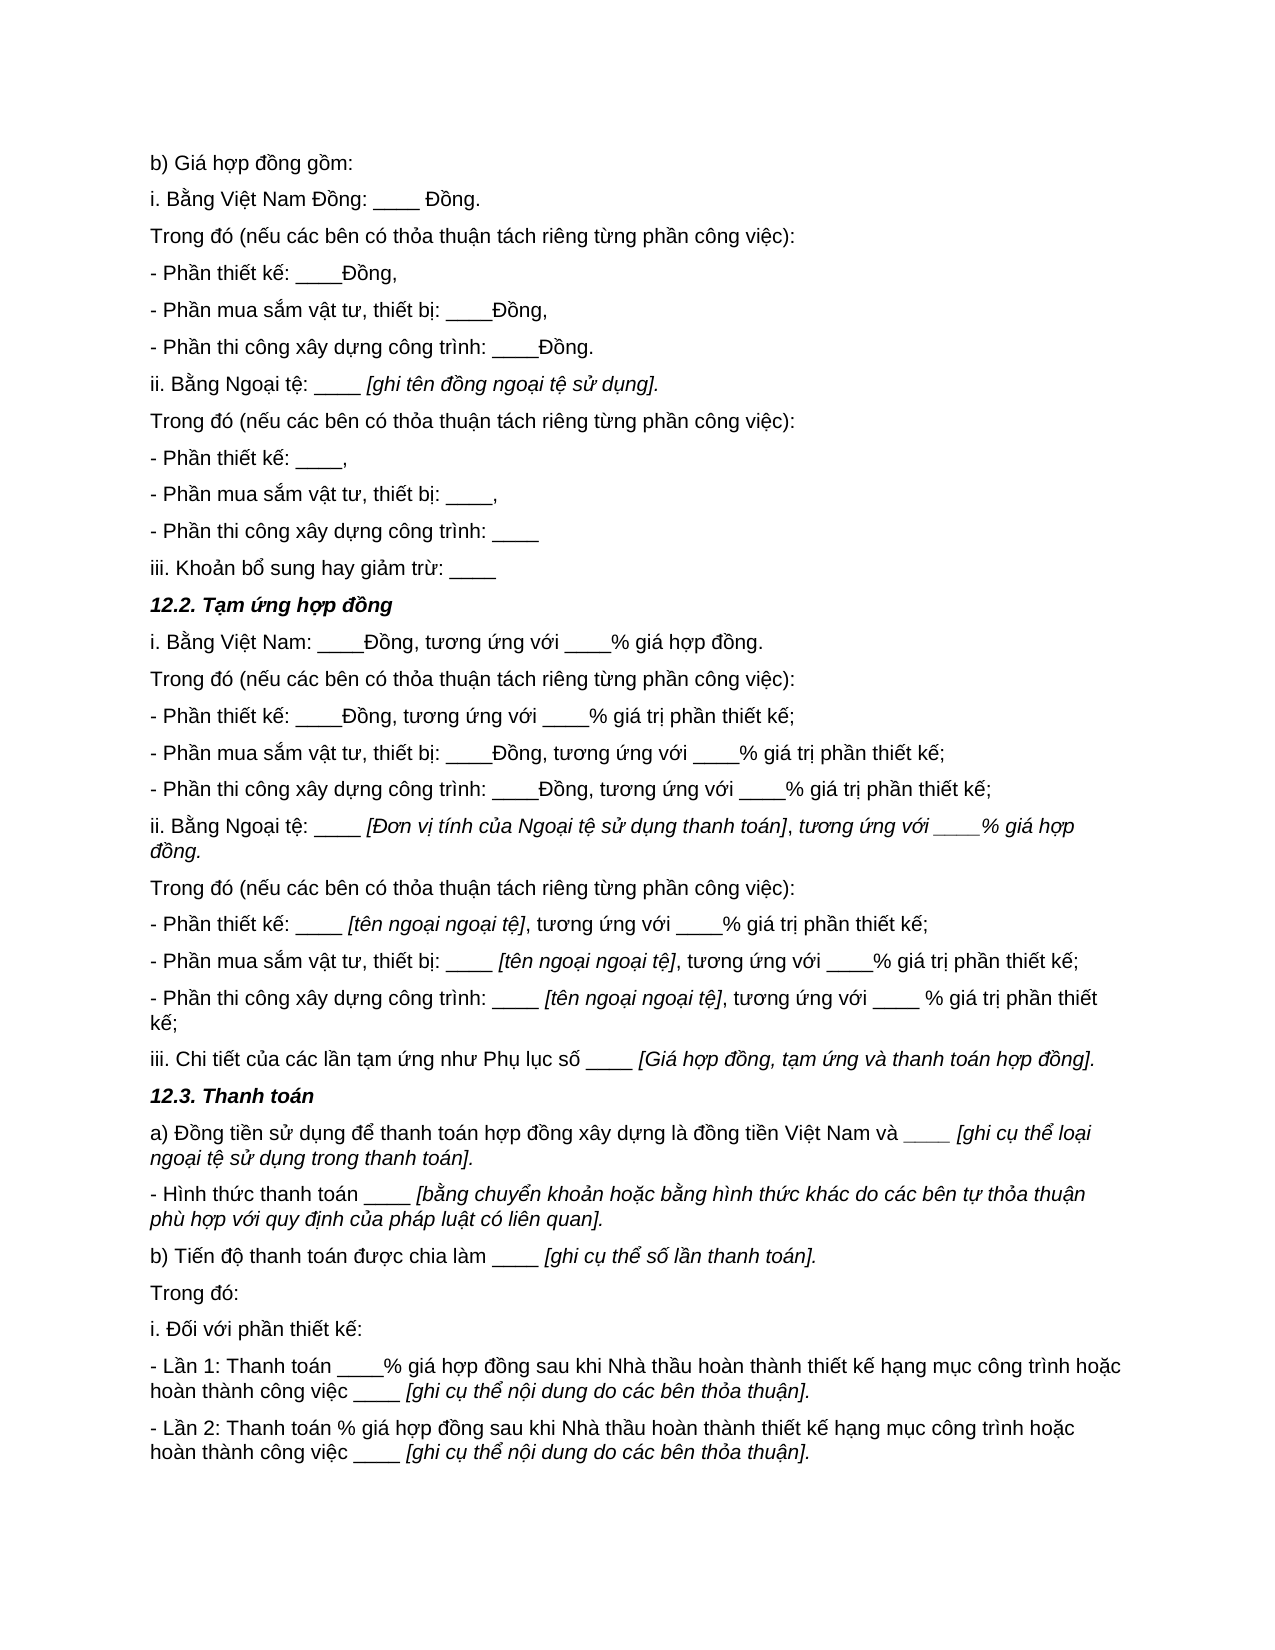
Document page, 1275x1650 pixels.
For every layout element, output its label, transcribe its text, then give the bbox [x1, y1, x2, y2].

text i. Bằng Việt Nam: ____Đồng, tương ứng với ____% giá hợp đồng. [150, 629, 1125, 654]
text b) Tiến độ thanh toán được chia làm ____ [ghi cụ thể số lần thanh toán]. [150, 1243, 1125, 1267]
text ii. Bằng Ngoại tệ: ____ [ghi tên đồng ngoại tệ sử dụng]. [150, 371, 1125, 396]
text ii. Bằng Ngoại tệ: ____ [Đơn vị tính của Ngoại tệ sử dụng thanh toán], tương ứng với ____% giá hợp đồng. [150, 814, 1125, 862]
text Trong đó (nếu các bên có thỏa thuận tách riêng từng phần công việc): [150, 224, 1125, 248]
text - Phần mua sắm vật tư, thiết bị: ____ [tên ngoại ngoại tệ], tương ứng với ____% giá trị phần thiết kế; [150, 949, 1125, 973]
text - Phần thiết kế: ____, [150, 445, 1125, 469]
text Trong đó (nếu các bên có thỏa thuận tách riêng từng phần công việc): [150, 408, 1125, 432]
text 12.2. Tạm ứng hợp đồng [150, 592, 1125, 617]
text - Hình thức thanh toán ____ [bằng chuyển khoản hoặc bằng hình thức khác do các bên tự thỏa thuận phù hợp với quy định của pháp luật có liên quan]. [150, 1182, 1125, 1231]
text iii. Chi tiết của các lần tạm ứng như Phụ lục số ____ [Giá hợp đồng, tạm ứng và thanh toán hợp đồng]. [150, 1047, 1125, 1071]
text - Lần 1: Thanh toán ____% giá hợp đồng sau khi Nhà thầu hoàn thành thiết kế hạng mục công trình hoặc hoàn thành công việc ____ [ghi cụ thể nội dung do các bên thỏa thuận]. [150, 1354, 1125, 1402]
text 12.3. Thanh toán [150, 1084, 1125, 1108]
text - Phần thi công xây dựng công trình: ____Đồng, tương ứng với ____% giá trị phần thiết kế; [150, 777, 1125, 801]
text a) Đồng tiền sử dụng để thanh toán hợp đồng xây dựng là đồng tiền Việt Nam và ____ [ghi cụ thể loại ngoại tệ sử dụng trong thanh toán]. [150, 1121, 1125, 1169]
text iii. Khoản bổ sung hay giảm trừ: ____ [150, 556, 1125, 580]
text - Phần thi công xây dựng công trình: ____ [tên ngoại ngoại tệ], tương ứng với ____ % giá trị phần thiết kế; [150, 986, 1125, 1034]
text i. Bằng Việt Nam Đồng: ____ Đồng. [150, 187, 1125, 211]
text - Phần mua sắm vật tư, thiết bị: ____, [150, 482, 1125, 506]
text - Phần thi công xây dựng công trình: ____Đồng. [150, 334, 1125, 359]
text Trong đó: [150, 1280, 1125, 1304]
text Trong đó (nếu các bên có thỏa thuận tách riêng từng phần công việc): [150, 875, 1125, 899]
text i. Đối với phần thiết kế: [150, 1317, 1125, 1341]
text - Phần mua sắm vật tư, thiết bị: ____Đồng, tương ứng với ____% giá trị phần thiết kế; [150, 740, 1125, 764]
text b) Giá hợp đồng gồm: [150, 150, 1125, 174]
text - Phần thiết kế: ____Đồng, tương ứng với ____% giá trị phần thiết kế; [150, 703, 1125, 727]
text - Phần thi công xây dựng công trình: ____ [150, 519, 1125, 543]
text - Phần thiết kế: ____Đồng, [150, 261, 1125, 285]
text - Phần thiết kế: ____ [tên ngoại ngoại tệ], tương ứng với ____% giá trị phần thiết kế; [150, 912, 1125, 936]
text - Phần mua sắm vật tư, thiết bị: ____Đồng, [150, 297, 1125, 322]
text Trong đó (nếu các bên có thỏa thuận tách riêng từng phần công việc): [150, 666, 1125, 691]
text - Lần 2: Thanh toán % giá hợp đồng sau khi Nhà thầu hoàn thành thiết kế hạng mục công trình hoặc hoàn thành công việc ____ [ghi cụ thể nội dung do các bên thỏa thuận]. [150, 1415, 1125, 1464]
